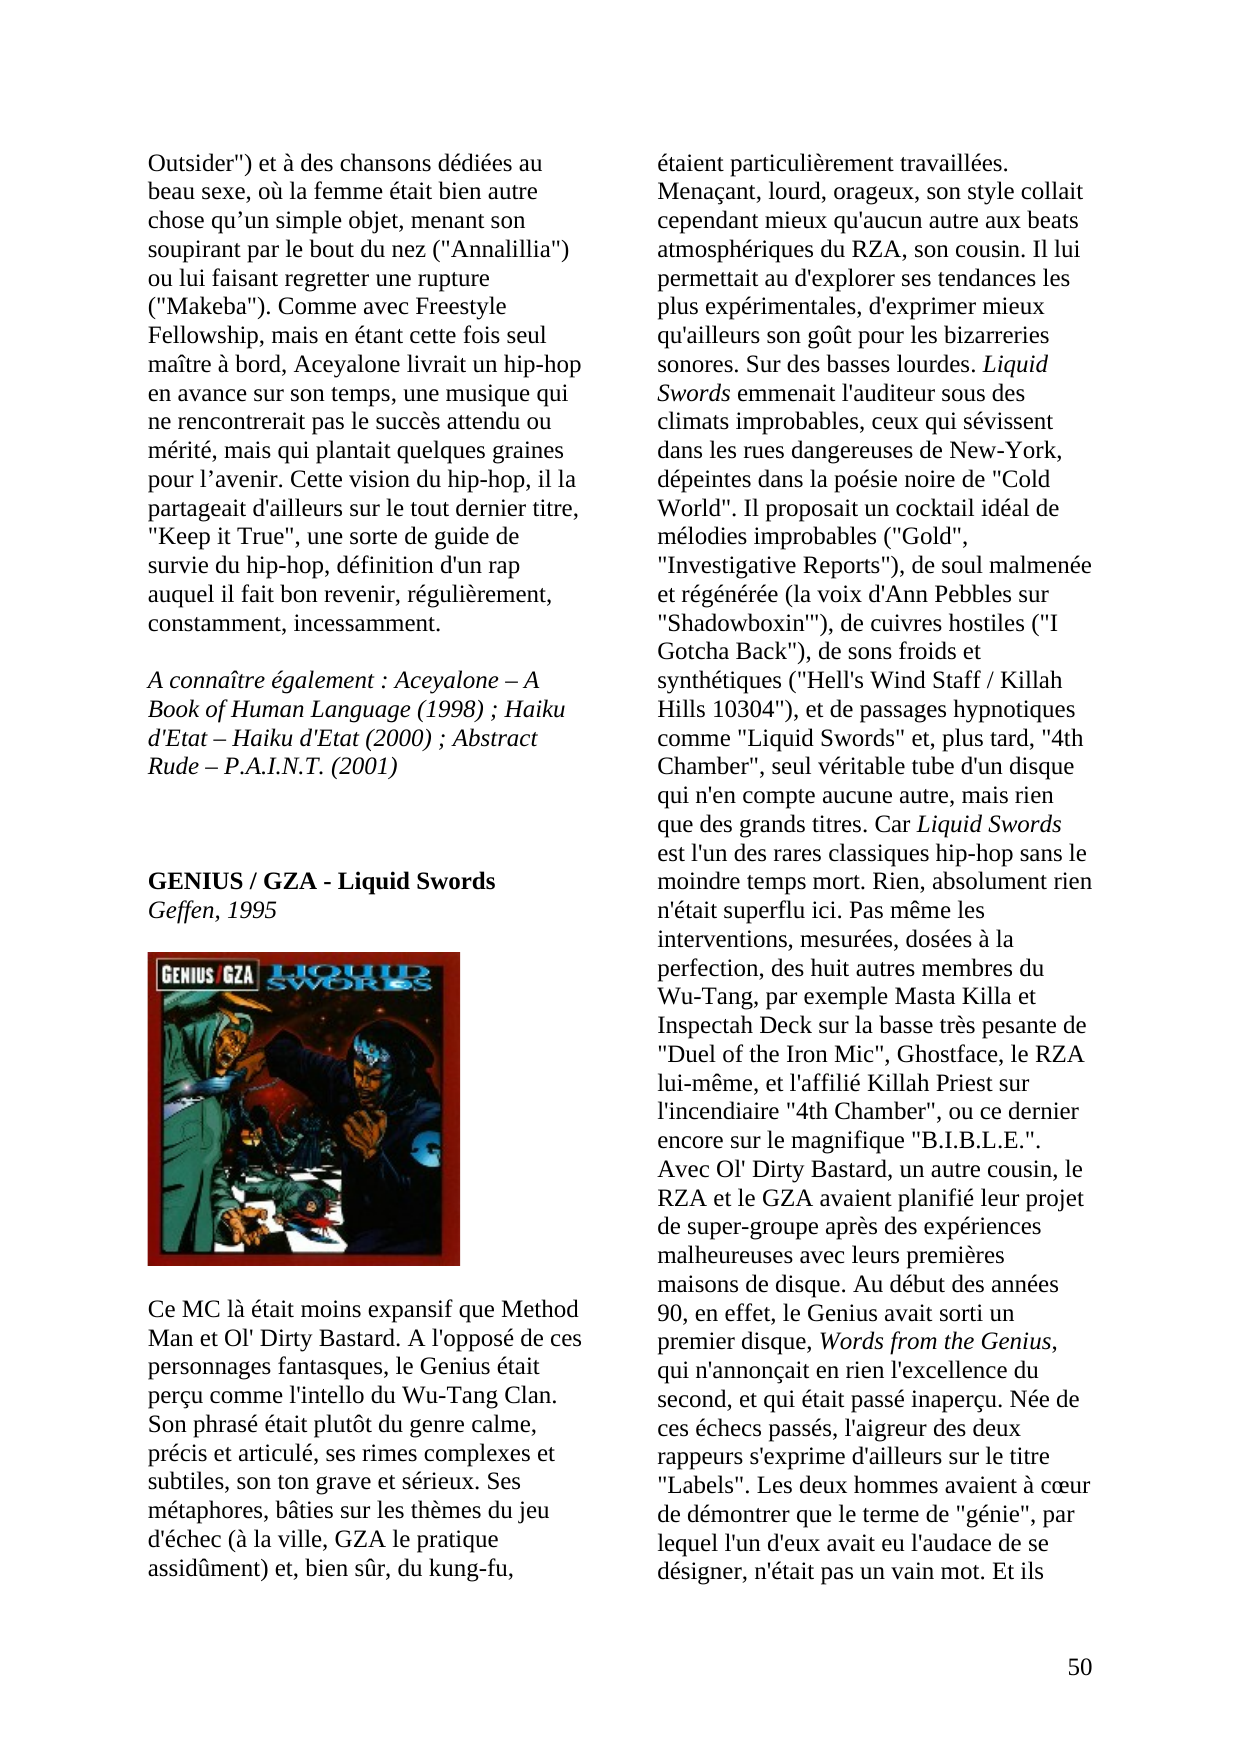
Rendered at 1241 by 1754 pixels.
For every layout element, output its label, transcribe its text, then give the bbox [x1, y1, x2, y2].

text Geffen, 1995 [148, 895, 583, 924]
picture [147, 952, 461, 1266]
subtitle GENIUS / GZA - Liquid Swords [148, 866, 583, 895]
text A connaître également : Aceyalone – A Book of Human Language (1998) ; Haiku d'Etat – Haiku d'Etat (2000) ; Abstract Rude – P.A.I.N.T. (2001) [148, 665, 583, 780]
